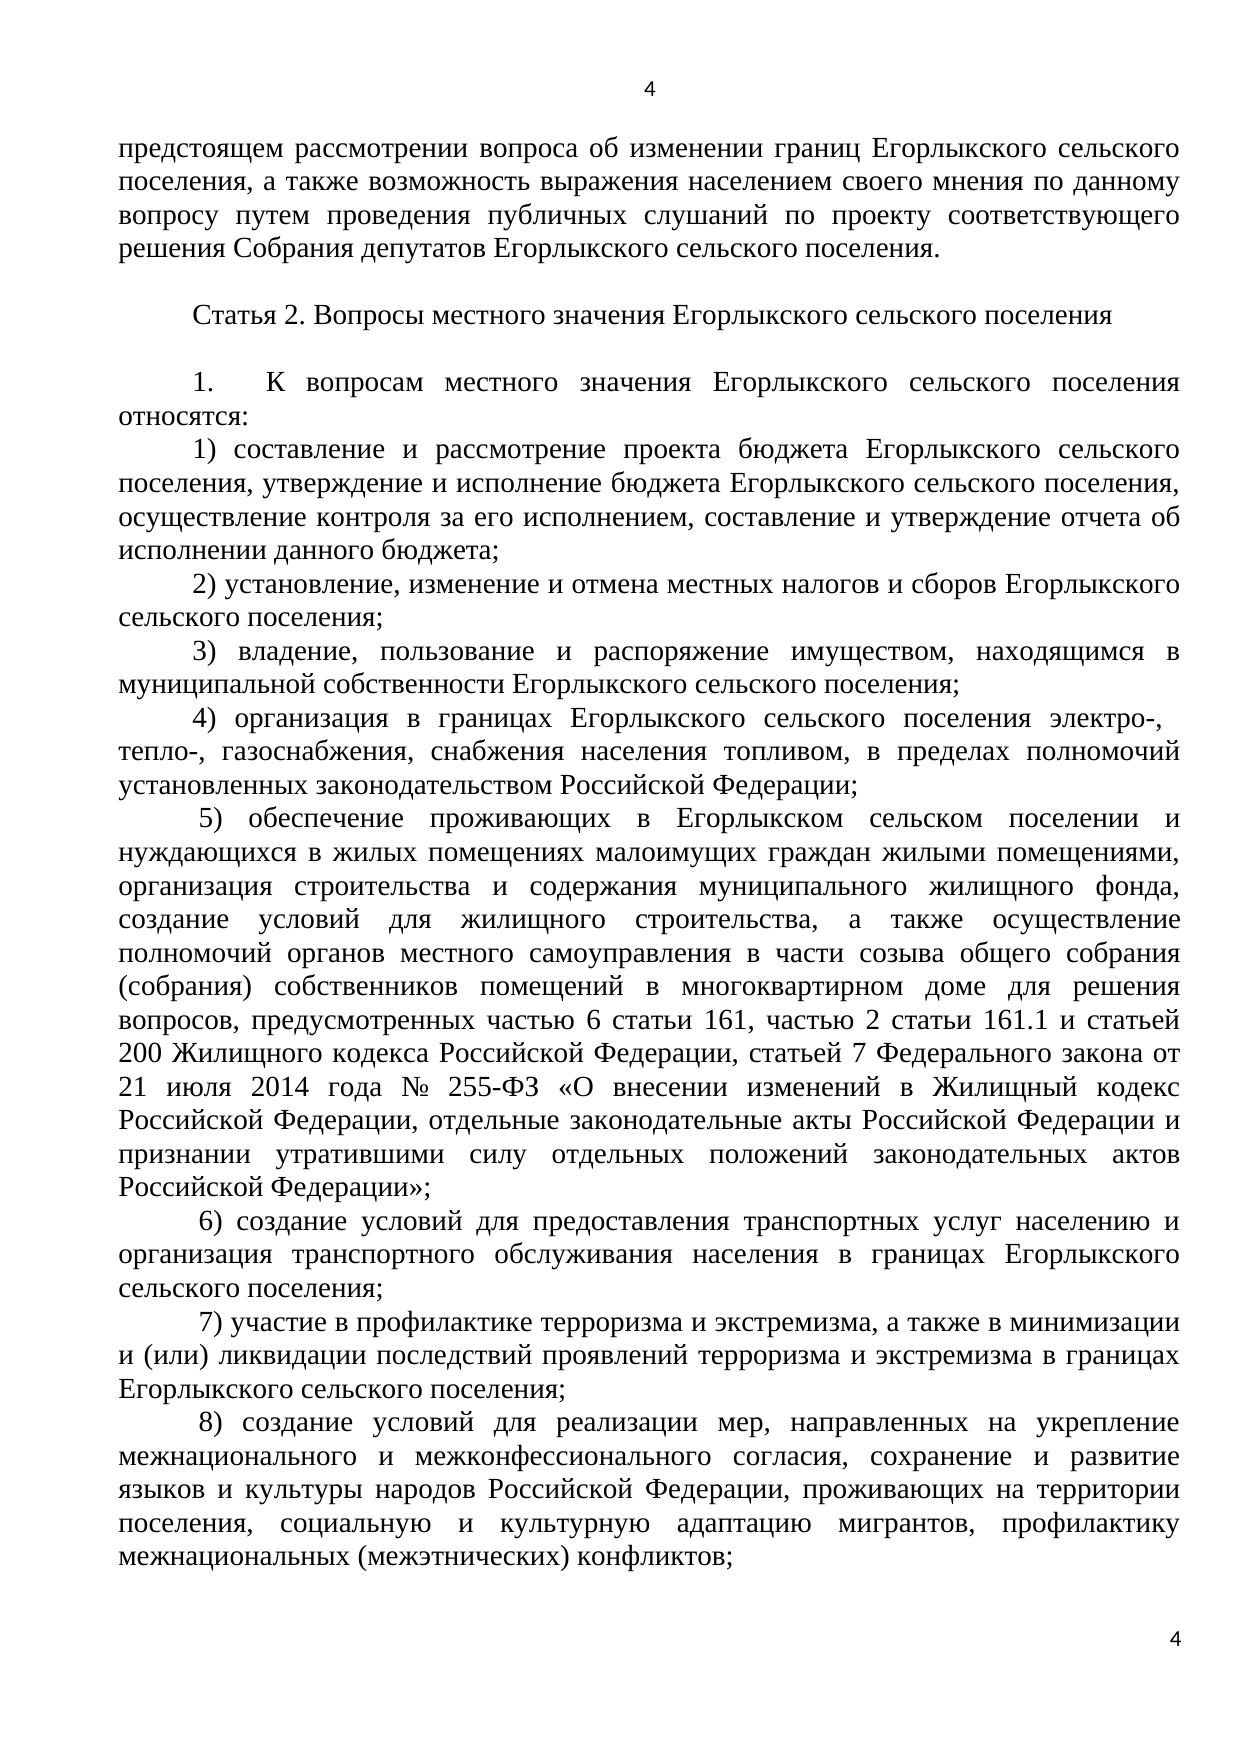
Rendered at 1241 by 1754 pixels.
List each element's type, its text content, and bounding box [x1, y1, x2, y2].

text Статья 2. Вопросы местного значения Егорлыкского сельского поселения [118, 297, 1181, 331]
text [118, 130, 1181, 264]
text 6) создание условий для предоставления транспортных услуг населению и организация транспортного обслуживания населения в границах Егорлыкского сельского поселения; [118, 1203, 1181, 1304]
text 8) создание условий для реализации мер, направленных на укрепление межнационального и межконфессионального согласия, сохранение и развитие языков и культуры народов Российской Федерации, проживающих на территории поселения, социальную и культурную адаптацию мигрантов, профилактику межнациональных (межэтнических) конфликтов; [118, 1404, 1181, 1572]
text 2) установление, изменение и отмена местных налогов и сборов Егорлыкского сельского поселения; [118, 566, 1181, 633]
text 7) участие в профилактике терроризма и экстремизма, а также в минимизации и (или) ликвидации последствий проявлений терроризма и экстремизма в границах Егорлыкского сельского поселения; [118, 1304, 1181, 1404]
list К вопросам местного значения Егорлыкского сельского поселения относятся: [118, 364, 1181, 432]
text 3) владение, пользование и распоряжение имуществом, находящимся в муниципальной собственности Егорлыкского сельского поселения; [118, 633, 1181, 700]
text 1) составление и рассмотрение проекта бюджета Егорлыкского сельского поселения, утверждение и исполнение бюджета Егорлыкского сельского поселения, осуществление контроля за его исполнением, составление и утверждение отчета об исполнении данного бюджета; [118, 432, 1181, 566]
text 4) организация в границах Егорлыкского сельского поселения электро-, тепло-, газоснабжения, снабжения населения топливом, в пределах полномочий установленных законодательством Российской Федерации; [118, 700, 1181, 801]
text 5) обеспечение проживающих в Егорлыкском сельском поселении и нуждающихся в жилых помещениях малоимущих граждан жилыми помещениями, организация строительства и содержания муниципального жилищного фонда, создание условий для жилищного строительства, а также осуществление полномочий органов местного самоуправления в части созыва общего собрания (собрания) собственников помещений в многоквартирном доме для решения вопросов, предусмотренных частью 6 статьи 161, частью 2 статьи 161.1 и статьей 200 Жилищного кодекса Российской Федерации, статьей 7 Федерального закона от 21 июля 2014 года № 255-ФЗ «О внесении изменений в Жилищный кодекс Российской Федерации, отдельные законодательные акты Российской Федерации и признании утратившими силу отдельных положений законодательных актов Российской Федерации»; [118, 801, 1181, 1203]
